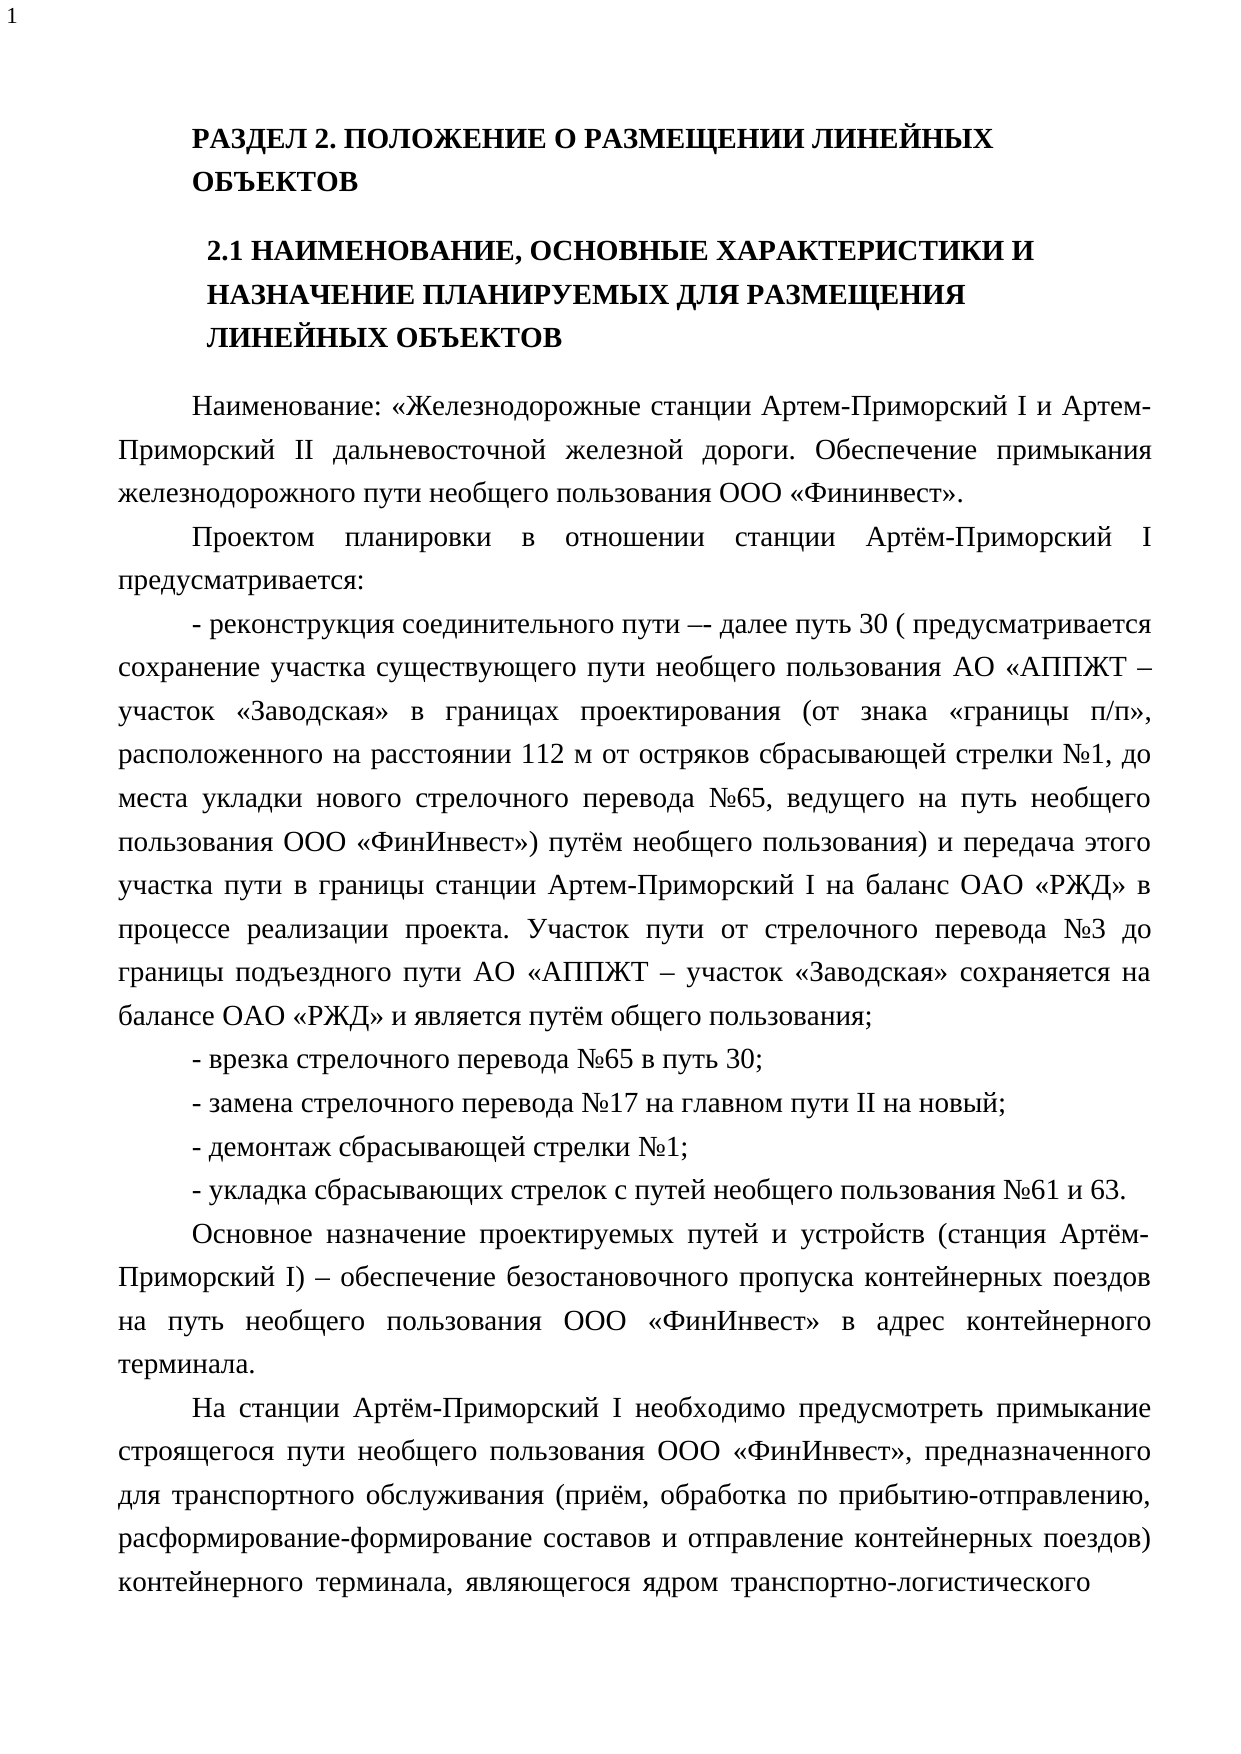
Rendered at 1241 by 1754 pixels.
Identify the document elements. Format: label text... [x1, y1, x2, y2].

list врезка стрелочного перевода №65 в путь 30; [192, 1041, 1165, 1075]
text На станции Артём-Приморский I необходимо предусмотреть примыкание строящегося пути необщего пользования ООО «ФинИнвест», предназначенного для транспортного обслуживания (приём, обработка по прибытию-отправлению, расформирование-формирование составов и отправление контейнерных поездов) контейнерного терминала, являющегося ядром транспортно-логистического [118, 1390, 1152, 1598]
text Приморский I) – обеспечение безостановочного пропуска контейнерных поездов на путь необщего пользования ООО «ФинИнвест» в адрес контейнерного терминала. [118, 1259, 1152, 1380]
list укладка сбрасывающих стрелок с путей необщего пользования №61 и 63. Основное назначение проектируемых путей и устройств (станция Артём- [192, 1172, 1152, 1249]
list реконструкция соединительного пути –- далее путь 30 ( предусматривается сохранение участка существующего пути необщего пользования АО «АППЖТ – участок «Заводская» в границах проектирования (от знака «границы п/п», расположенного на расстоянии 112 м от остряков сбрасывающей стрелки №1, до места укладки нового стрелочного перевода №65, ведущего на путь необщего пользования ООО «ФинИнвест») путём необщего пользования) и передача этого участка пути в границы станции Артем-Приморский I на баланс ОАО «РЖД» в процессе реализации проекта. Участок пути от стрелочного перевода №3 до границы подъездного пути АО «АППЖТ – участок «Заводская» сохраняется на балансе ОАО «РЖД» и является путём общего пользования; [118, 606, 1152, 1031]
list замена стрелочного перевода №17 на главном пути II на новый; [192, 1085, 1165, 1119]
text Проектом планировки в отношении станции Артём-Приморский I предусматривается: [118, 519, 1152, 596]
text Наименование: «Железнодорожные станции Артем-Приморский I и Артем- Приморский II дальневосточной железной дороги. Обеспечение примыкания железнодорожного пути необщего пользования ООО «Фининвест». [118, 388, 1152, 509]
subtitle РАЗДЕЛ 2. ПОЛОЖЕНИЕ О РАЗМЕЩЕНИИ ЛИНЕЙНЫХ ОБЪЕКТОВ [192, 121, 994, 198]
list НАИМЕНОВАНИЕ, ОСНОВНЫЕ ХАРАКТЕРИСТИКИ И НАЗНАЧЕНИЕ ПЛАНИРУЕМЫХ ДЛЯ РАЗМЕЩЕНИЯ ЛИНЕЙНЫХ ОБЪЕКТОВ [207, 233, 1035, 354]
list демонтаж сбрасывающей стрелки №1; [192, 1129, 1165, 1162]
